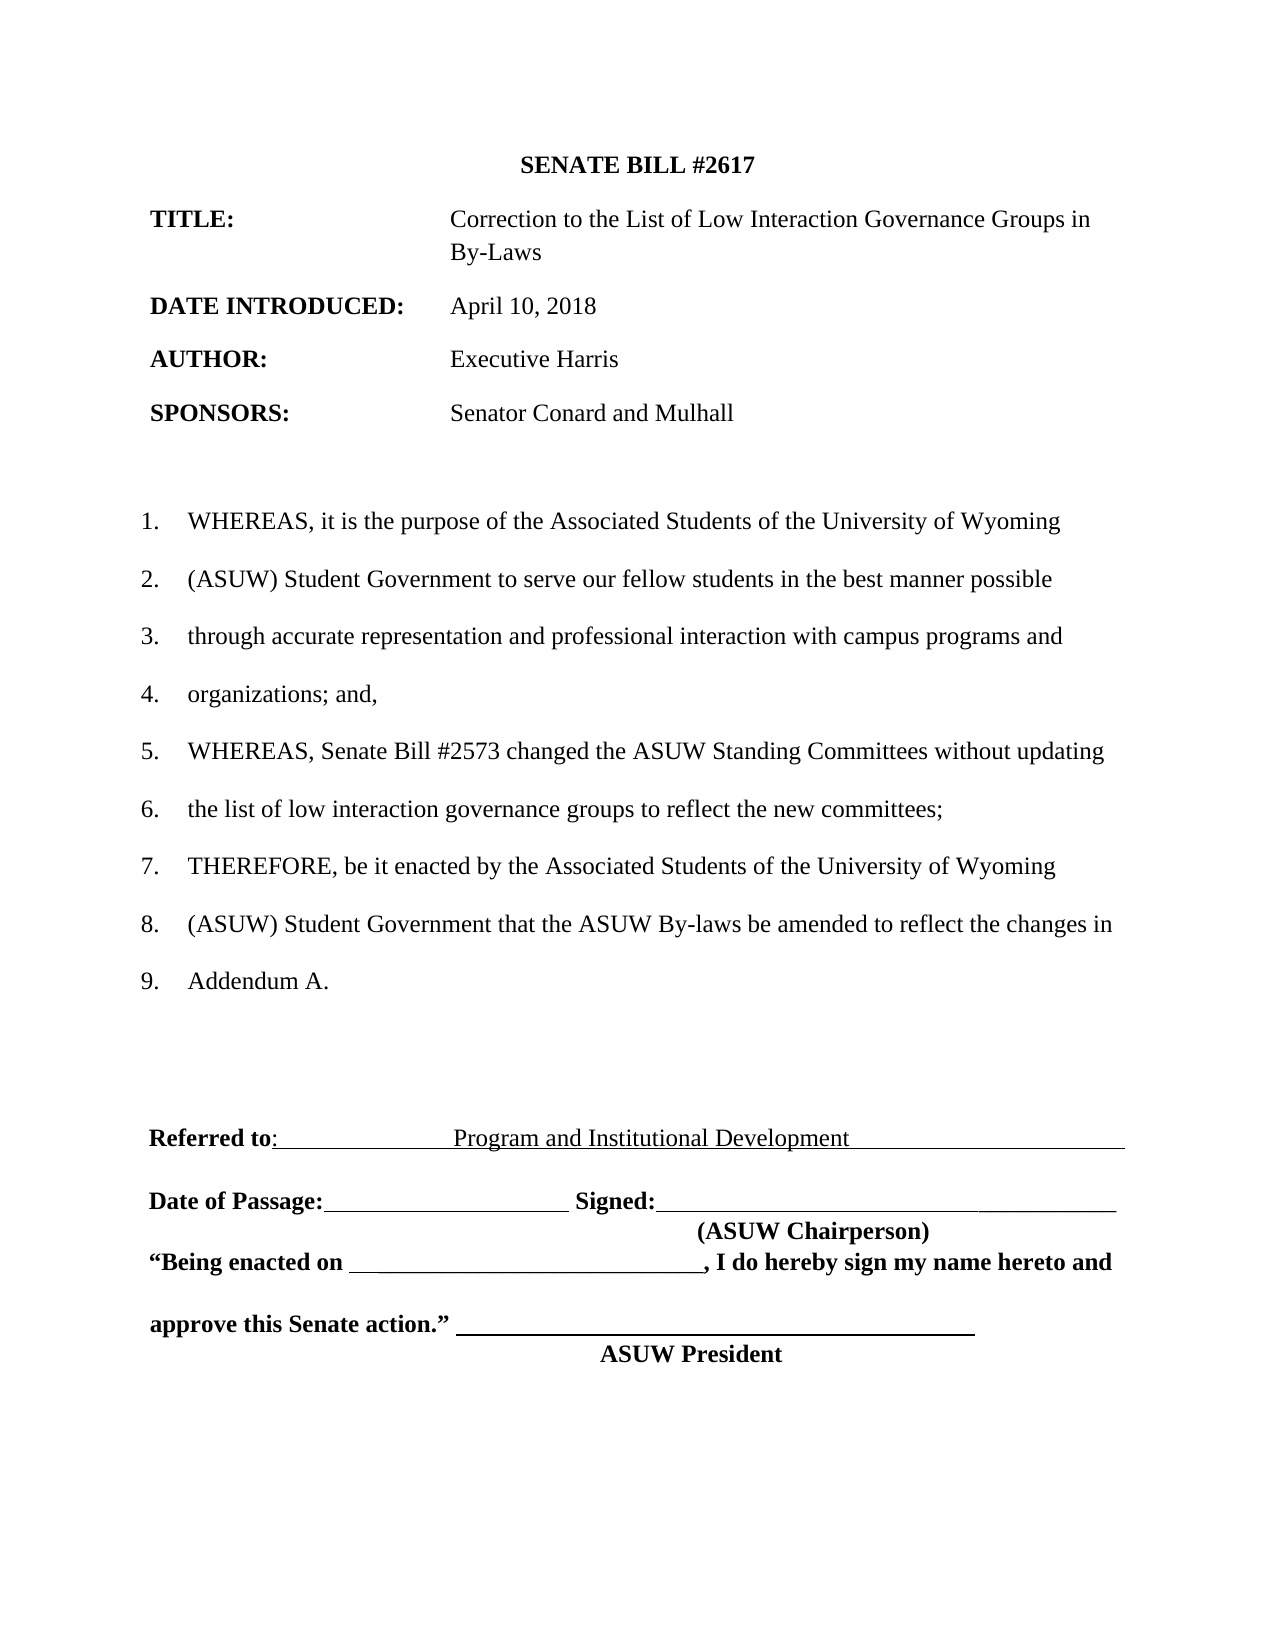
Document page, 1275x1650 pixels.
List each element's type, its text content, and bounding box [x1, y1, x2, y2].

list through accurate representation and professional interaction with campus programs and [141, 621, 1125, 650]
text AUTHOR: Executive Harris [150, 344, 1125, 373]
list WHEREAS, it is the purpose of the Associated Students of the University of Wyoming [141, 506, 1125, 535]
text (ASUW Chairperson) [148, 1216, 1125, 1245]
list WHEREAS, Senate Bill #2573 changed the ASUW Standing Committees without updating [141, 736, 1125, 765]
list organizations; and, [141, 679, 1125, 707]
text Referred to: Program and Institutional Development [148, 1123, 1125, 1152]
text SENATE BILL #2617 [150, 150, 1125, 179]
list (ASUW) Student Government that the ASUW By-laws be amended to reflect the changes in [141, 909, 1125, 937]
list Addendum A. [141, 966, 1125, 995]
list (ASUW) Student Government to serve our fellow students in the best manner possible [141, 564, 1125, 592]
text approve this Senate action.” ASUW President [149, 1309, 1059, 1368]
text Date of Passage: Signed: ___________ [148, 1186, 1125, 1215]
text SPONSORS: Senator Conard and Mulhall [150, 398, 1125, 427]
list the list of low interaction governance groups to reflect the new committees; [141, 794, 1125, 822]
text TITLE: Correction to the List of Low Interaction Governance Groups in By-Laws [150, 204, 1125, 266]
text DATE INTRODUCED: April 10, 2018 [150, 291, 1125, 319]
list THEREFORE, be it enacted by the Associated Students of the University of Wyoming [141, 851, 1125, 880]
text “Being enacted on __________________________, I do hereby sign my name hereto and [148, 1247, 1125, 1275]
